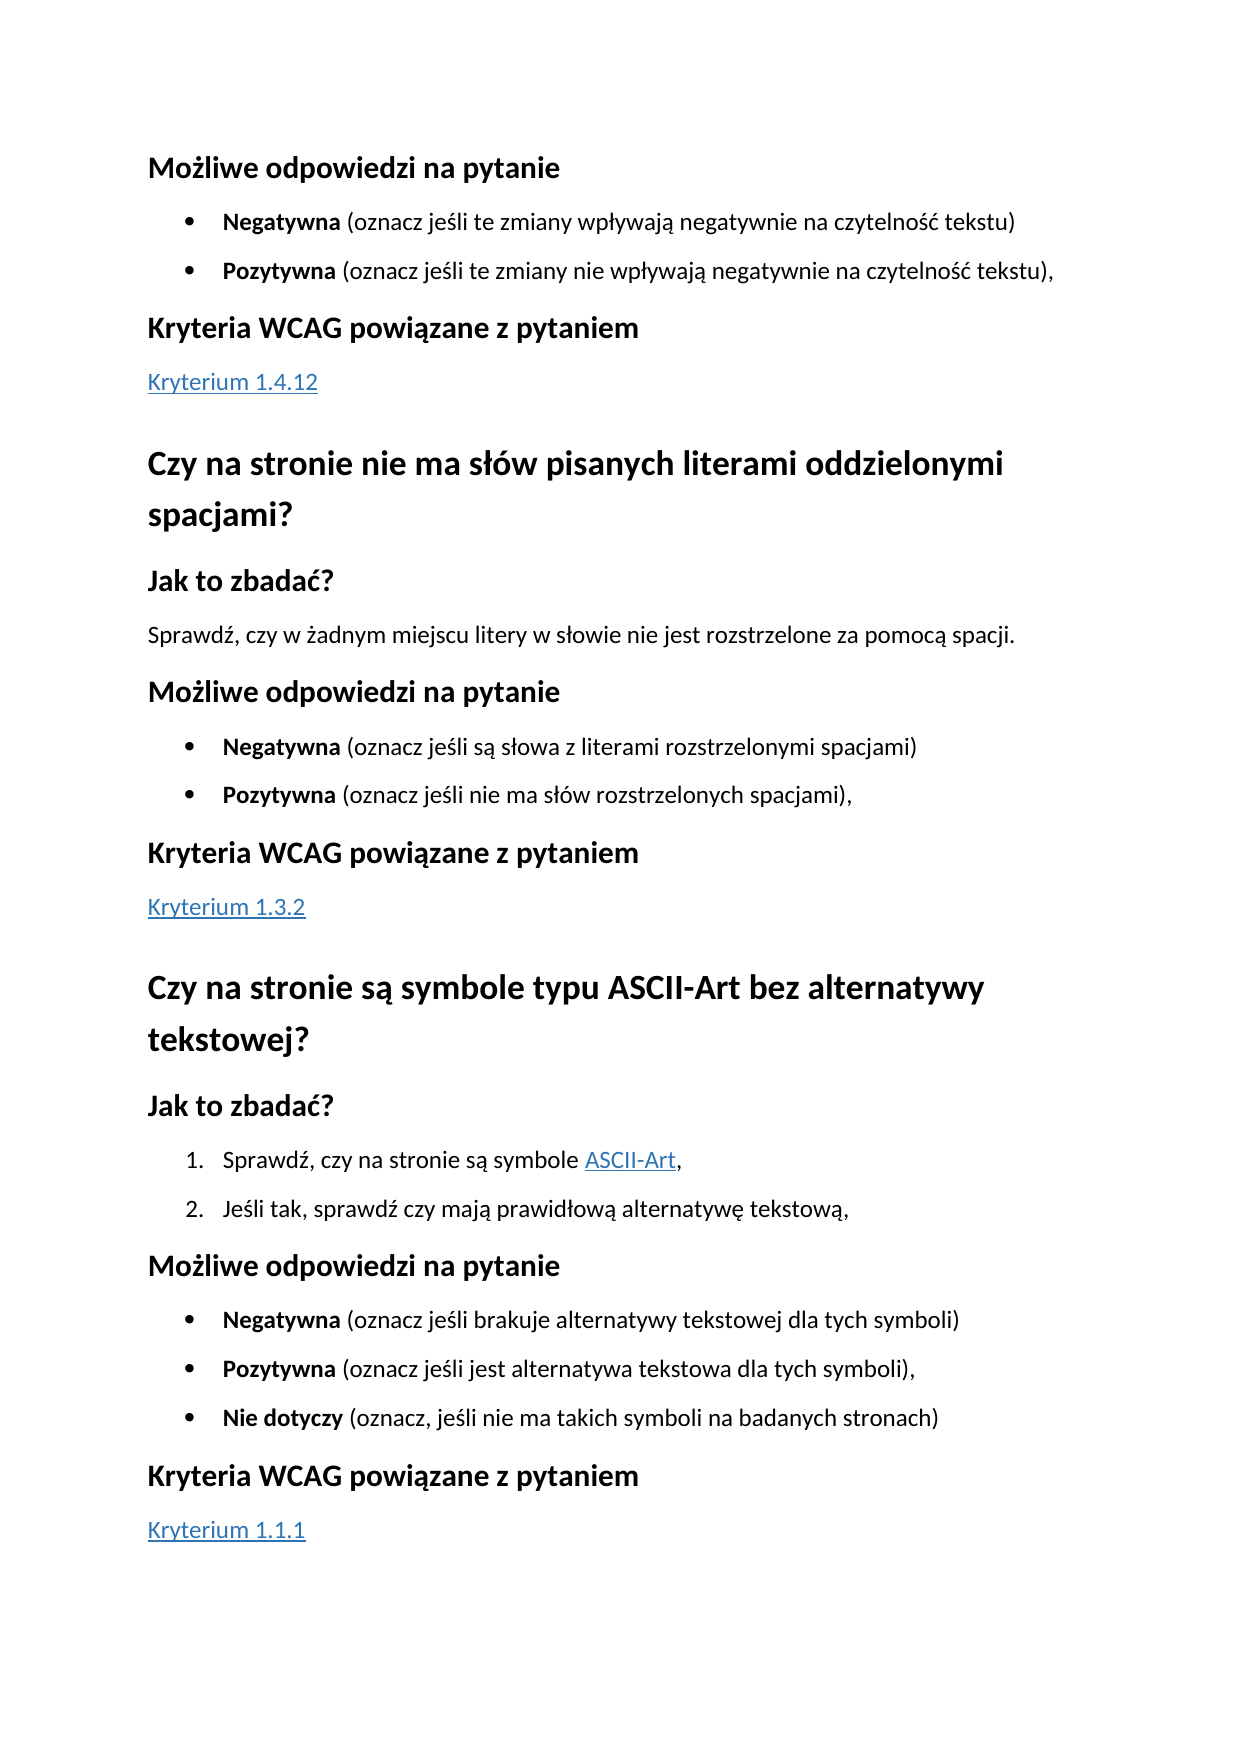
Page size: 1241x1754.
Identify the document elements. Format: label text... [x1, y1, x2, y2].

text Kryterium 1.4.12 [148, 366, 1092, 397]
list Pozytywna (oznacz jeśli te zmiany nie wpływają negatywnie na czytelność tekstu), [185, 255, 1092, 286]
list Pozytywna (oznacz jeśli nie ma słów rozstrzelonych spacjami), [185, 780, 1092, 810]
subtitle Możliwe odpowiedzi na pytanie [148, 1246, 1092, 1284]
subtitle Czy na stronie są symbole typu ASCII-Art bez alternatywy tekstowej? [148, 965, 1092, 1060]
list Negatywna (oznacz jeśli te zmiany wpływają negatywnie na czytelność tekstu) [185, 206, 1092, 236]
subtitle Kryteria WCAG powiązane z pytaniem [148, 833, 1092, 871]
list Pozytywna (oznacz jeśli jest alternatywa tekstowa dla tych symboli), [185, 1353, 1092, 1384]
subtitle Czy na stronie nie ma słów pisanych literami oddzielonymi spacjami? [148, 441, 1092, 536]
subtitle Jak to zbadać? [148, 1086, 1092, 1124]
subtitle Możliwe odpowiedzi na pytanie [148, 148, 1092, 186]
list Negatywna (oznacz jeśli brakuje alternatywy tekstowej dla tych symboli) [185, 1304, 1092, 1335]
text Kryterium 1.1.1 [148, 1514, 1092, 1544]
list Nie dotyczy (oznacz, jeśli nie ma takich symboli na badanych stronach) [185, 1402, 1092, 1433]
subtitle Jak to zbadać? [148, 561, 1092, 599]
text Kryterium 1.3.2 [148, 891, 1092, 922]
subtitle Możliwe odpowiedzi na pytanie [148, 672, 1092, 711]
subtitle Kryteria WCAG powiązane z pytaniem [148, 1456, 1092, 1494]
subtitle Kryteria WCAG powiązane z pytaniem [148, 308, 1092, 346]
text Sprawdź, czy w żadnym miejscu litery w słowie nie jest rozstrzelone za pomocą spacji. [148, 619, 1092, 650]
list Sprawdź, czy na stronie są symbole ASCII-Art, [185, 1144, 1092, 1174]
list Negatywna (oznacz jeśli są słowa z literami rozstrzelonymi spacjami) [185, 731, 1092, 761]
list Jeśli tak, sprawdź czy mają prawidłową alternatywę tekstową, [185, 1193, 1092, 1223]
